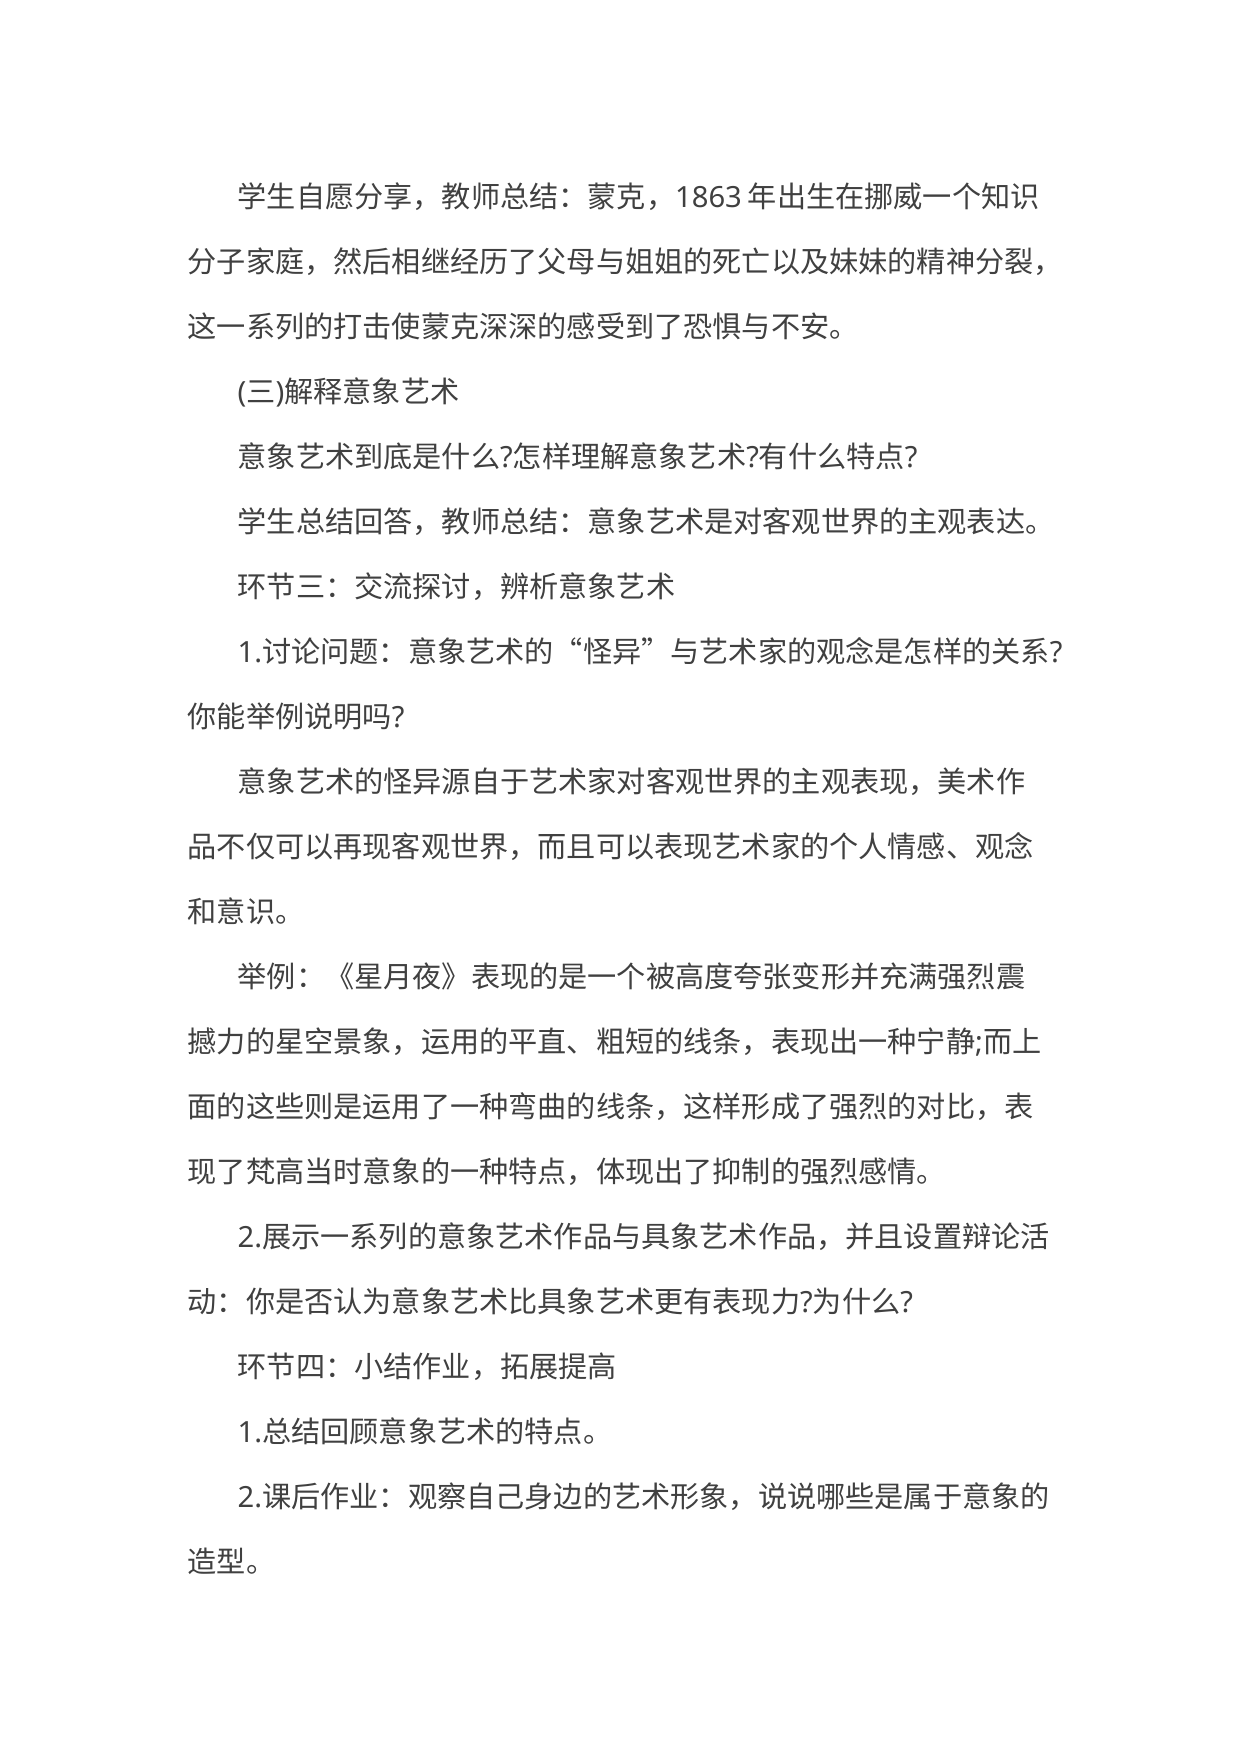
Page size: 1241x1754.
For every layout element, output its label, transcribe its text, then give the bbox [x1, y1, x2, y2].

text 1.讨论问题：意象艺术的“怪异”与艺术家的观念是怎样的关系?你能举例说明吗? [187, 617, 1053, 747]
text 意象艺术到底是什么?怎样理解意象艺术?有什么特点? [187, 422, 1053, 487]
text 学生自愿分享，教师总结：蒙克，1863年出生在挪威一个知识分子家庭，然后相继经历了父母与姐姐的死亡以及妹妹的精神分裂，这一系列的打击使蒙克深深的感受到了恐惧与不安。 [187, 162, 1053, 357]
text 意象艺术的怪异源自于艺术家对客观世界的主观表现，美术作品不仅可以再现客观世界，而且可以表现艺术家的个人情感、观念和意识。 [187, 747, 1053, 942]
text 2.课后作业：观察自己身边的艺术形象，说说哪些是属于意象的造型。 [187, 1462, 1053, 1592]
text 学生总结回答，教师总结：意象艺术是对客观世界的主观表达。 [187, 487, 1053, 552]
text 环节四：小结作业，拓展提高 [187, 1332, 1053, 1397]
text 举例：《星月夜》表现的是一个被高度夸张变形并充满强烈震撼力的星空景象，运用的平直、粗短的线条，表现出一种宁静;而上面的这些则是运用了一种弯曲的线条，这样形成了强烈的对比，表现了梵高当时意象的一种特点，体现出了抑制的强烈感情。 [187, 942, 1053, 1202]
text 环节三：交流探讨，辨析意象艺术 [187, 552, 1053, 617]
text (三)解释意象艺术 [187, 357, 1053, 422]
text 2.展示一系列的意象艺术作品与具象艺术作品，并且设置辩论活动：你是否认为意象艺术比具象艺术更有表现力?为什么? [187, 1202, 1053, 1332]
text 1.总结回顾意象艺术的特点。 [187, 1397, 1053, 1462]
